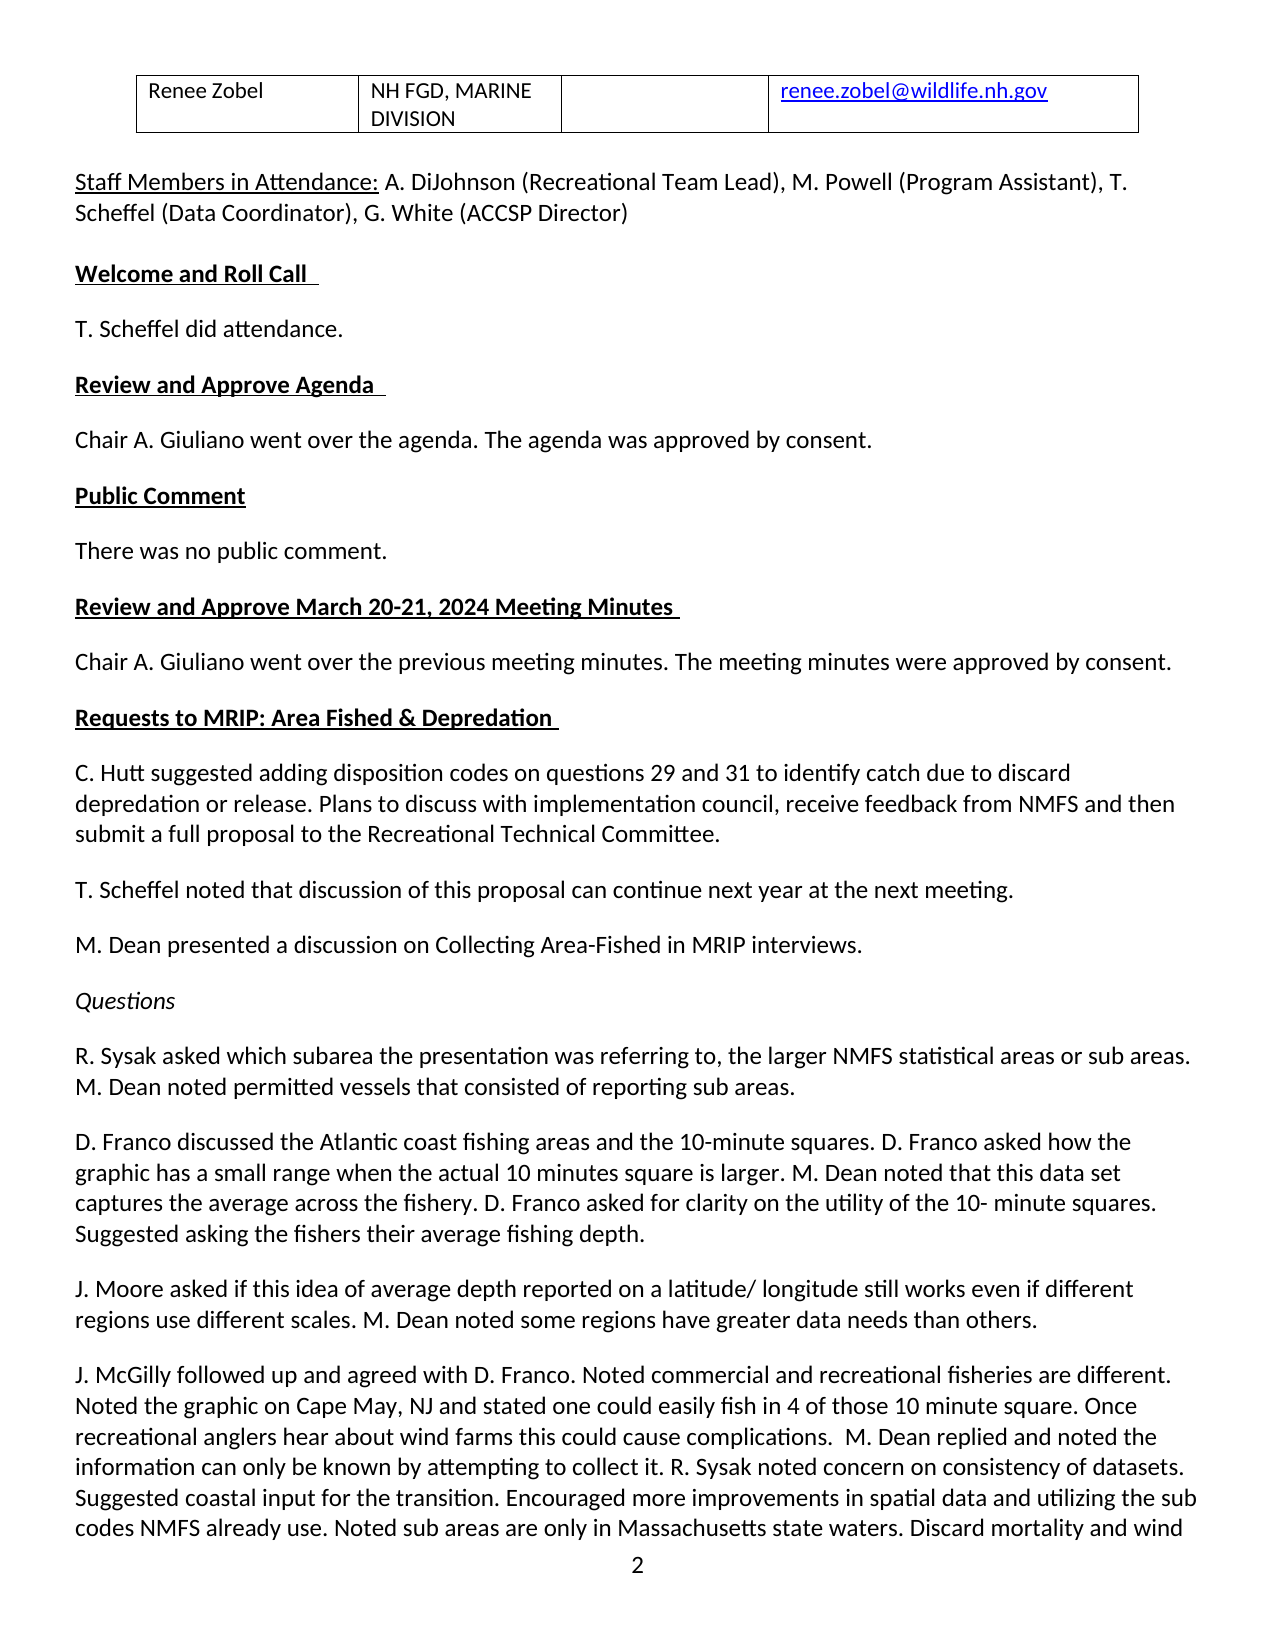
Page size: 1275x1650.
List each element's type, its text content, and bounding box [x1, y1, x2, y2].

text J. Moore asked if this idea of average depth reported on a latitude/ longitude still works even if different regions use different scales. M. Dean noted some regions have greater data needs than others. [75, 1274, 1200, 1335]
text Public Comment [75, 480, 1200, 510]
text Welcome and Roll Call [75, 258, 1200, 288]
text M. Dean presented a discussion on Collecting Area-Fished in MRIP interviews. [75, 929, 1200, 960]
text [75, 1360, 1200, 1543]
table_cell renee.zobel@wildlife.nh.gov [769, 76, 1138, 132]
text There was no public comment. [75, 535, 1200, 566]
text T. Scheffel did attendance. [75, 313, 1200, 344]
text Requests to MRIP: Area Fished & Depredation [75, 702, 1200, 732]
table_cell Renee Zobel [137, 76, 358, 132]
text Questions [75, 985, 1200, 1016]
text R. Sysak asked which subarea the presentation was referring to, the larger NMFS statistical areas or sub areas. M. Dean noted permitted vessels that consisted of reporting sub areas. [75, 1041, 1200, 1102]
table_cell [562, 76, 768, 132]
text Review and Approve Agenda [75, 369, 1200, 399]
text Chair A. Giuliano went over the agenda. The agenda was approved by consent. [75, 424, 1200, 455]
text Review and Approve March 20-21, 2024 Meeting Minutes [75, 591, 1200, 621]
text D. Franco discussed the Atlantic coast fishing areas and the 10-minute squares. D. Franco asked how the graphic has a small range when the actual 10 minutes square is larger. M. Dean noted that this data set captures the average across the fishery. D. Franco asked for clarity on the utility of the 10- minute squares. Suggested asking the fishers their average fishing depth. [75, 1127, 1200, 1249]
text C. Hutt suggested adding disposition codes on questions 29 and 31 to identify catch due to discard depredation or release. Plans to discuss with implementation council, receive feedback from NMFS and then submit a full proposal to the Recreational Technical Committee. [75, 757, 1200, 849]
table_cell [359, 76, 561, 132]
text Staff Members in Attendance: A. DiJohnson (Recreational Team Lead), M. Powell (Program Assistant), T. Scheffel (Data Coordinator), G. White (ACCSP Director) [75, 166, 1200, 227]
text Chair A. Giuliano went over the previous meeting minutes. The meeting minutes were approved by consent. [75, 646, 1200, 677]
text T. Scheffel noted that discussion of this proposal can continue next year at the next meeting. [75, 874, 1200, 904]
